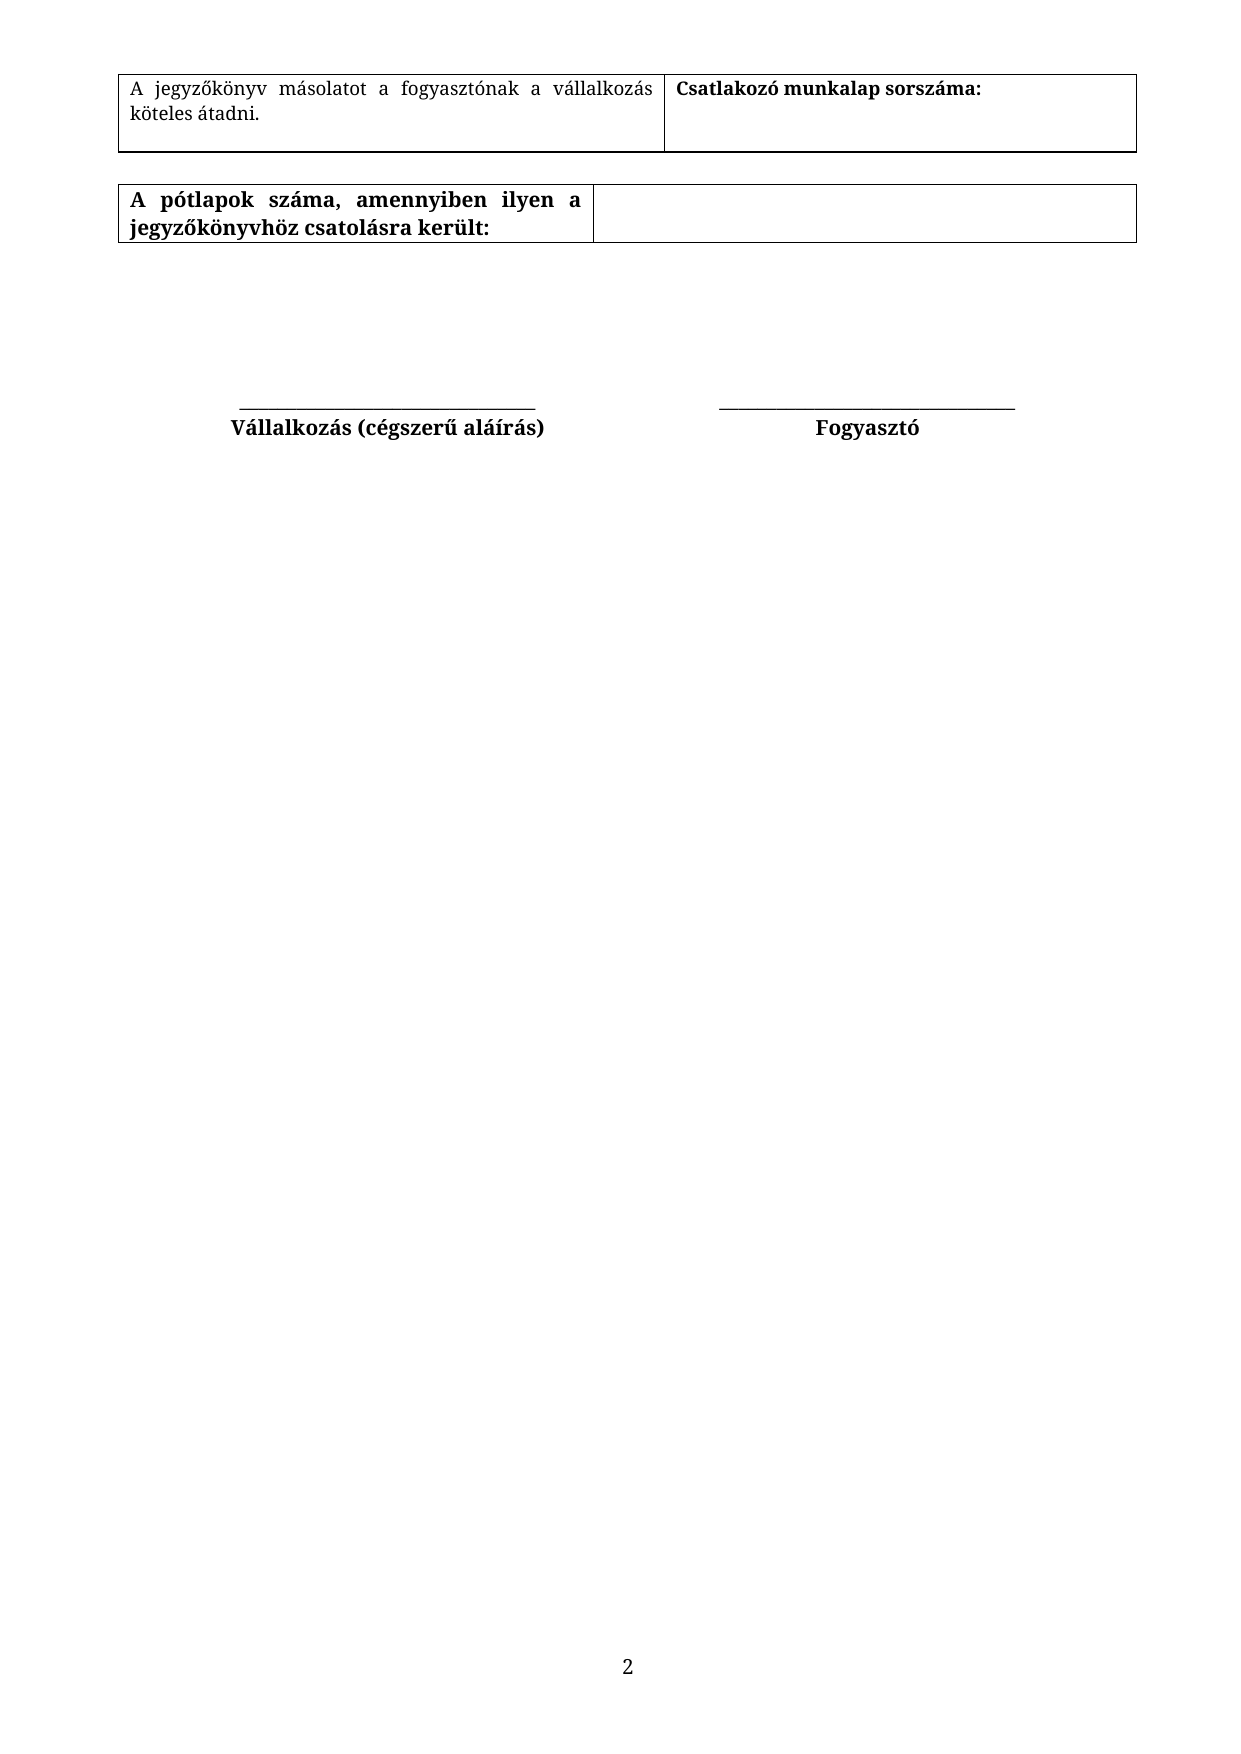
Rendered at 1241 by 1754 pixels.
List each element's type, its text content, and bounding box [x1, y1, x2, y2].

table_cell Vállalkozás (cégszerű aláírás) [148, 413, 627, 442]
table_cell A pótlapok száma, amennyiben ilyen a jegyzőkönyvhöz csatolásra került: [119, 185, 593, 242]
table_cell Fogyasztó [628, 413, 1107, 442]
table_cell [594, 185, 1136, 242]
table_header _______________________________ [628, 385, 1107, 413]
table_header _______________________________ [148, 385, 627, 413]
